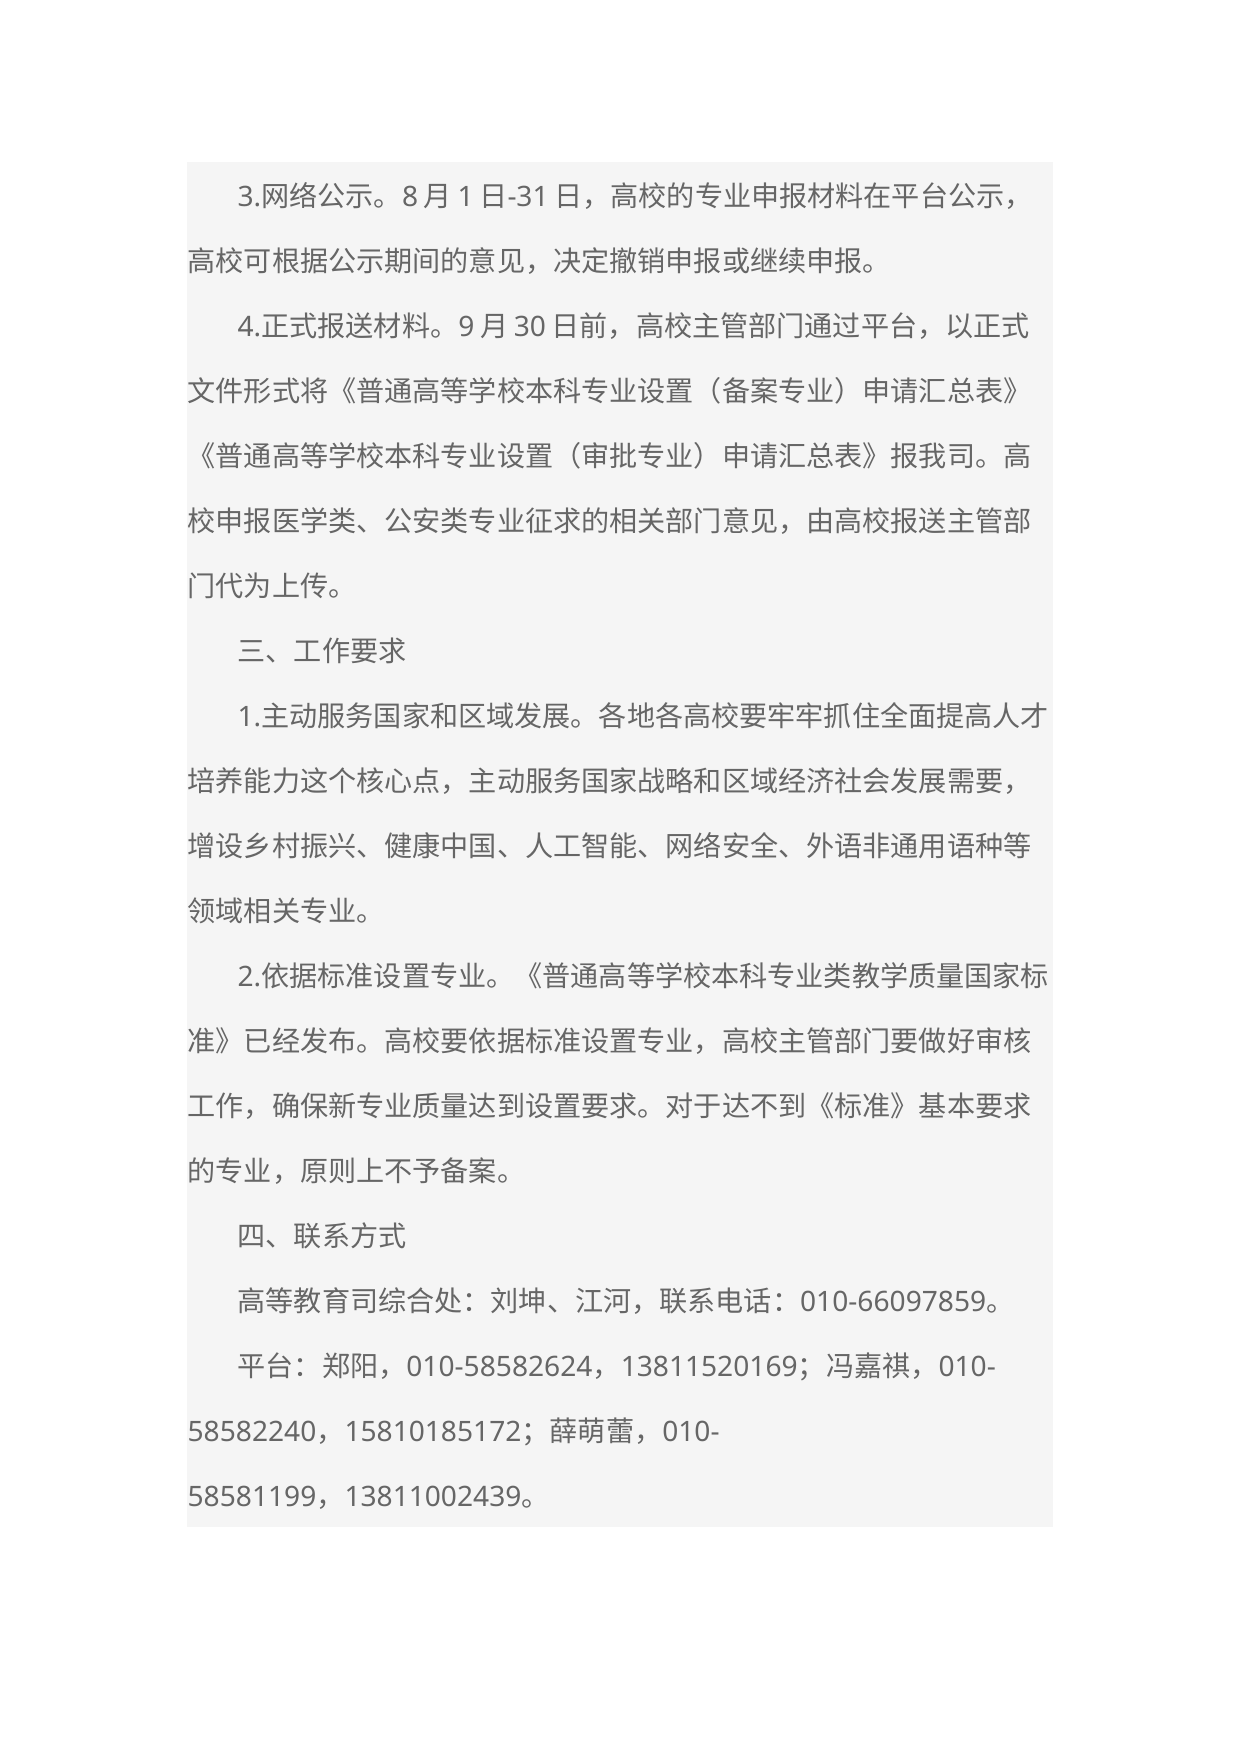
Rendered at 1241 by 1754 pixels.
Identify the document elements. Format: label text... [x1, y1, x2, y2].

text 4.正式报送材料。9月30日前，高校主管部门通过平台，以正式文件形式将《普通高等学校本科专业设置（备案专业）申请汇总表》《普通高等学校本科专业设置（审批专业）申请汇总表》报我司。高校申报医学类、公安类专业征求的相关部门意见，由高校报送主管部门代为上传。 [187, 292, 1053, 617]
text 平台：郑阳，010-58582624，13811520169；冯嘉祺，010-58582240，15810185172；薛萌蕾，010-58581199，13811002439。 [187, 1332, 1053, 1527]
text 2.依据标准设置专业。《普通高等学校本科专业类教学质量国家标准》已经发布。高校要依据标准设置专业，高校主管部门要做好审核工作，确保新专业质量达到设置要求。对于达不到《标准》基本要求的专业，原则上不予备案。 [187, 942, 1053, 1202]
text 三、工作要求 [187, 617, 1053, 682]
text 1.主动服务国家和区域发展。各地各高校要牢牢抓住全面提高人才培养能力这个核心点，主动服务国家战略和区域经济社会发展需要，增设乡村振兴、健康中国、人工智能、网络安全、外语非通用语种等领域相关专业。 [187, 682, 1053, 942]
text 3.网络公示。8月1日-31日，高校的专业申报材料在平台公示，高校可根据公示期间的意见，决定撤销申报或继续申报。 [187, 162, 1053, 292]
text 四、联系方式 [187, 1202, 1053, 1267]
text 高等教育司综合处：刘坤、江河，联系电话：010-66097859。 [187, 1267, 1053, 1332]
